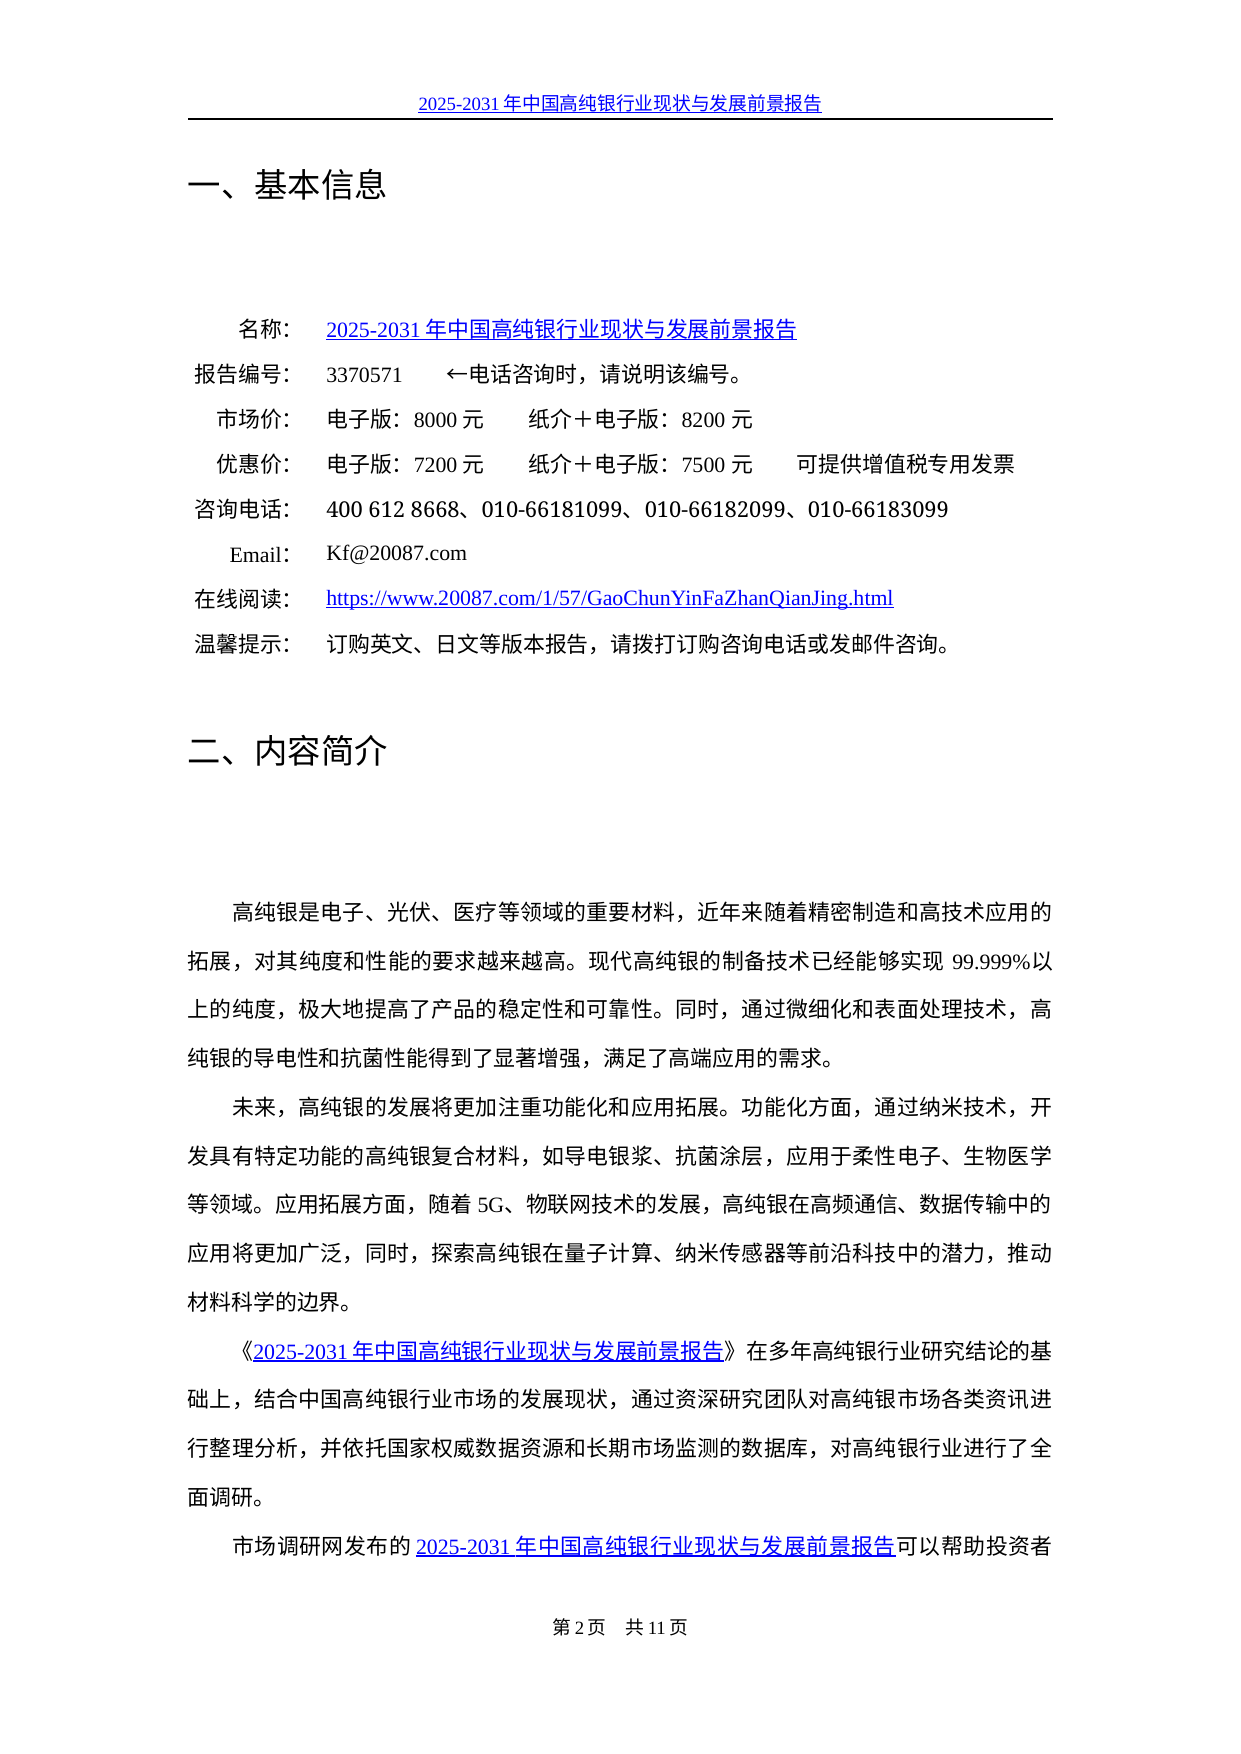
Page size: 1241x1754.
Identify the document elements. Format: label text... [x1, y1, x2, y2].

table_cell 3370571 ←电话咨询时，请说明该编号。 [315, 357, 1073, 402]
table_cell 电子版：7200 元 纸介＋电子版：7500 元 可提供增值税专用发票 [315, 447, 1073, 492]
table_cell Email： [167, 537, 315, 582]
table_cell Kf@20087.com [315, 537, 1073, 582]
title 二、内容简介 [187, 717, 1053, 782]
table_cell [315, 582, 1073, 627]
table_header 名称： [167, 312, 315, 357]
table_cell 咨询电话： [167, 492, 315, 537]
table_cell 400 612 8668、010-66181099、010-66182099、010-66183099 [315, 492, 1073, 537]
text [187, 894, 1053, 1561]
title 一、基本信息 [187, 150, 1053, 215]
table_cell 报告编号： [167, 357, 315, 402]
table_cell 市场价： [167, 402, 315, 447]
table_header 2025-2031年中国高纯银行业现状与发展前景报告 [315, 312, 1073, 357]
table_cell 在线阅读： [167, 582, 315, 627]
table_cell 温馨提示： [167, 627, 315, 672]
table_cell 优惠价： [167, 447, 315, 492]
table_cell 订购英文、日文等版本报告，请拨打订购咨询电话或发邮件咨询。 [315, 627, 1073, 672]
table_cell 电子版：8000 元 纸介＋电子版：8200 元 [315, 402, 1073, 447]
